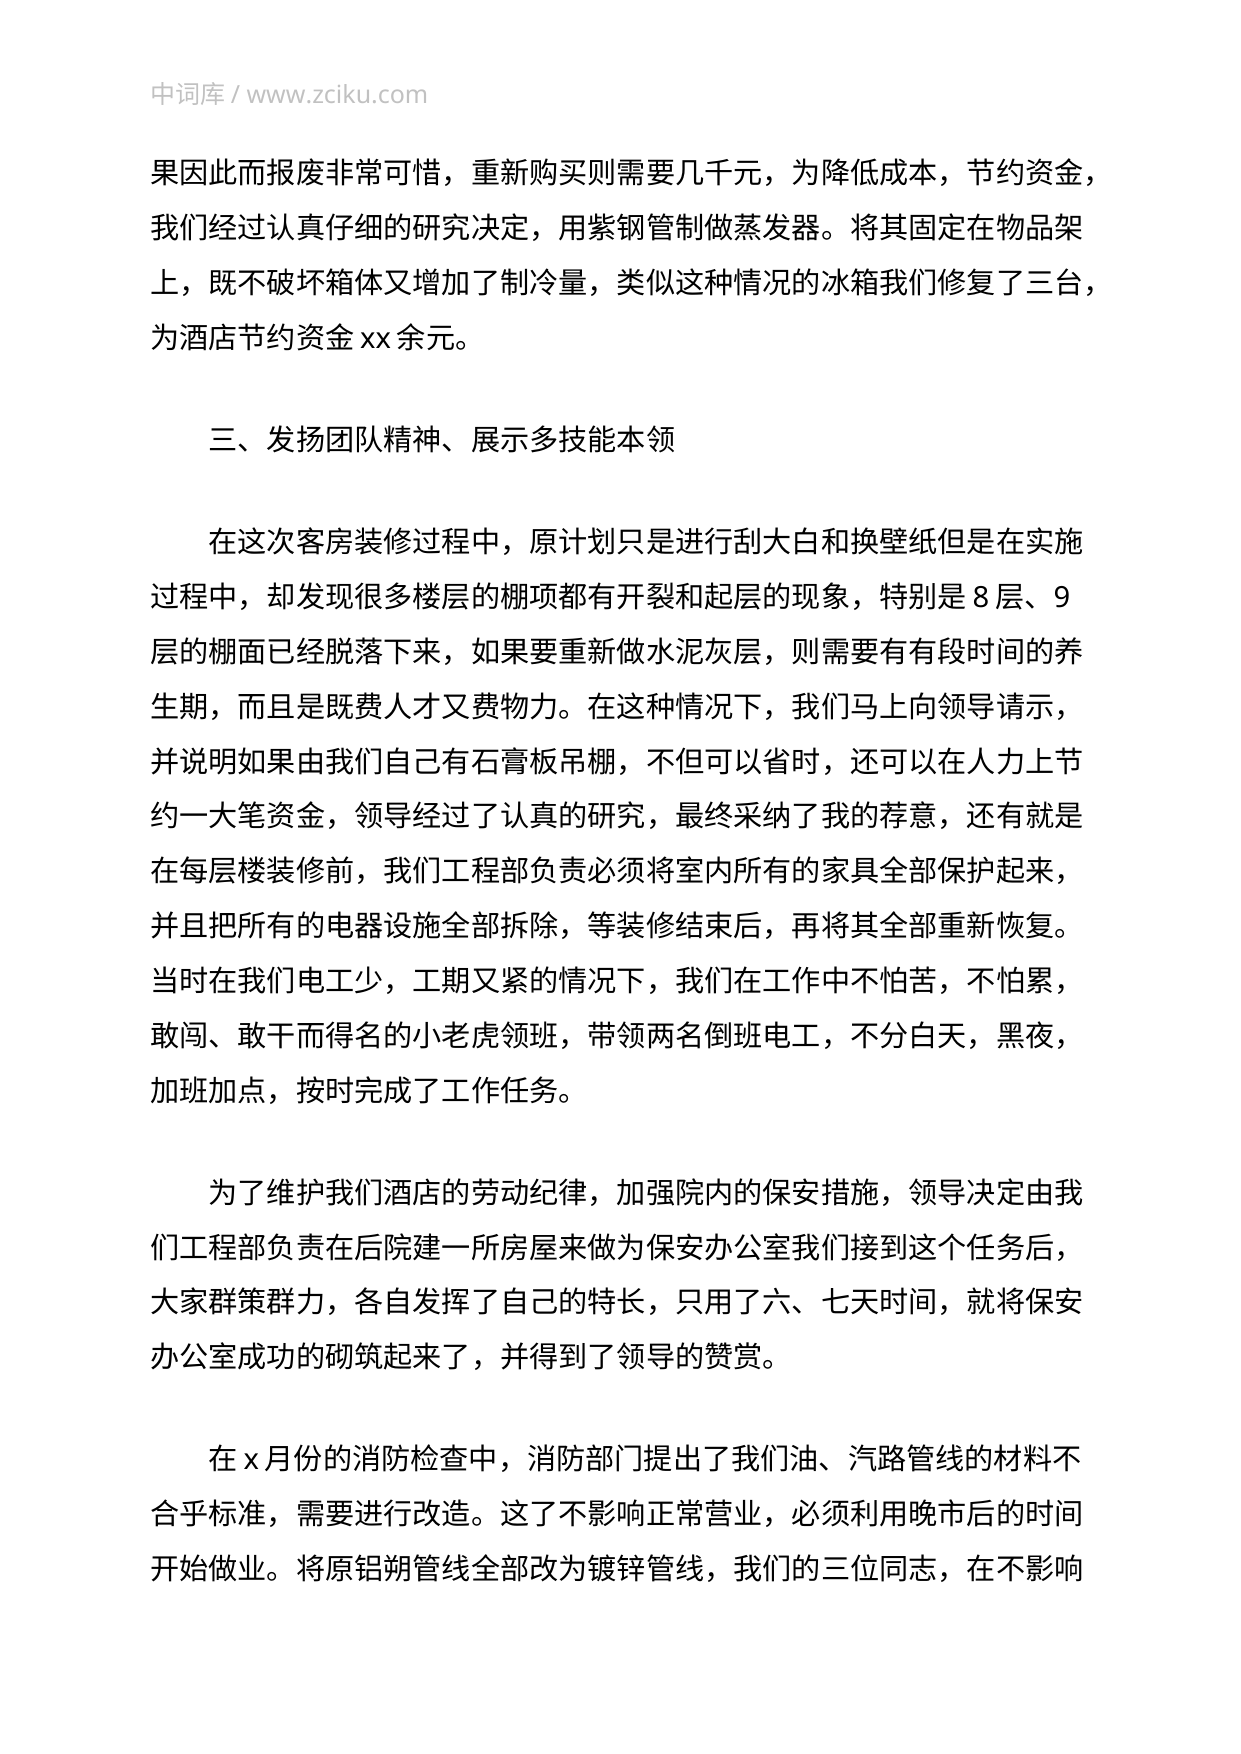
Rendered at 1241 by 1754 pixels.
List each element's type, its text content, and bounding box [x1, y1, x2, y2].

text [150, 1436, 1090, 1588]
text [150, 150, 1090, 357]
text 为了维护我们酒店的劳动纪律，加强院内的保安措施，领导决定由我们工程部负责在后院建一所房屋来做为保安办公室我们接到这个任务后，大家群策群力，各自发挥了自己的特长，只用了六、七天时间，就将保安办公室成功的砌筑起来了，并得到了领导的赞赏。 [150, 1169, 1090, 1376]
text 在这次客房装修过程中，原计划只是进行刮大白和换壁纸但是在实施过程中，却发现很多楼层的棚项都有开裂和起层的现象，特别是8层、9层的棚面已经脱落下来，如果要重新做水泥灰层，则需要有有段时间的养生期，而且是既费人才又费物力。在这种情况下，我们马上向领导请示，并说明如果由我们自己有石膏板吊棚，不但可以省时，还可以在人力上节约一大笔资金，领导经过了认真的研究，最终采纳了我的荐意，还有就是在每层楼装修前，我们工程部负责必须将室内所有的家具全部保护起来，并且把所有的电器设施全部拆除，等装修结束后，再将其全部重新恢复。当时在我们电工少，工期又紧的情况下，我们在工作中不怕苦，不怕累，敢闯、敢干而得名的小老虎领班，带领两名倒班电工，不分白天，黑夜，加班加点，按时完成了工作任务。 [150, 518, 1090, 1110]
text 三、发扬团队精神、展示多技能本领 [150, 417, 1090, 459]
